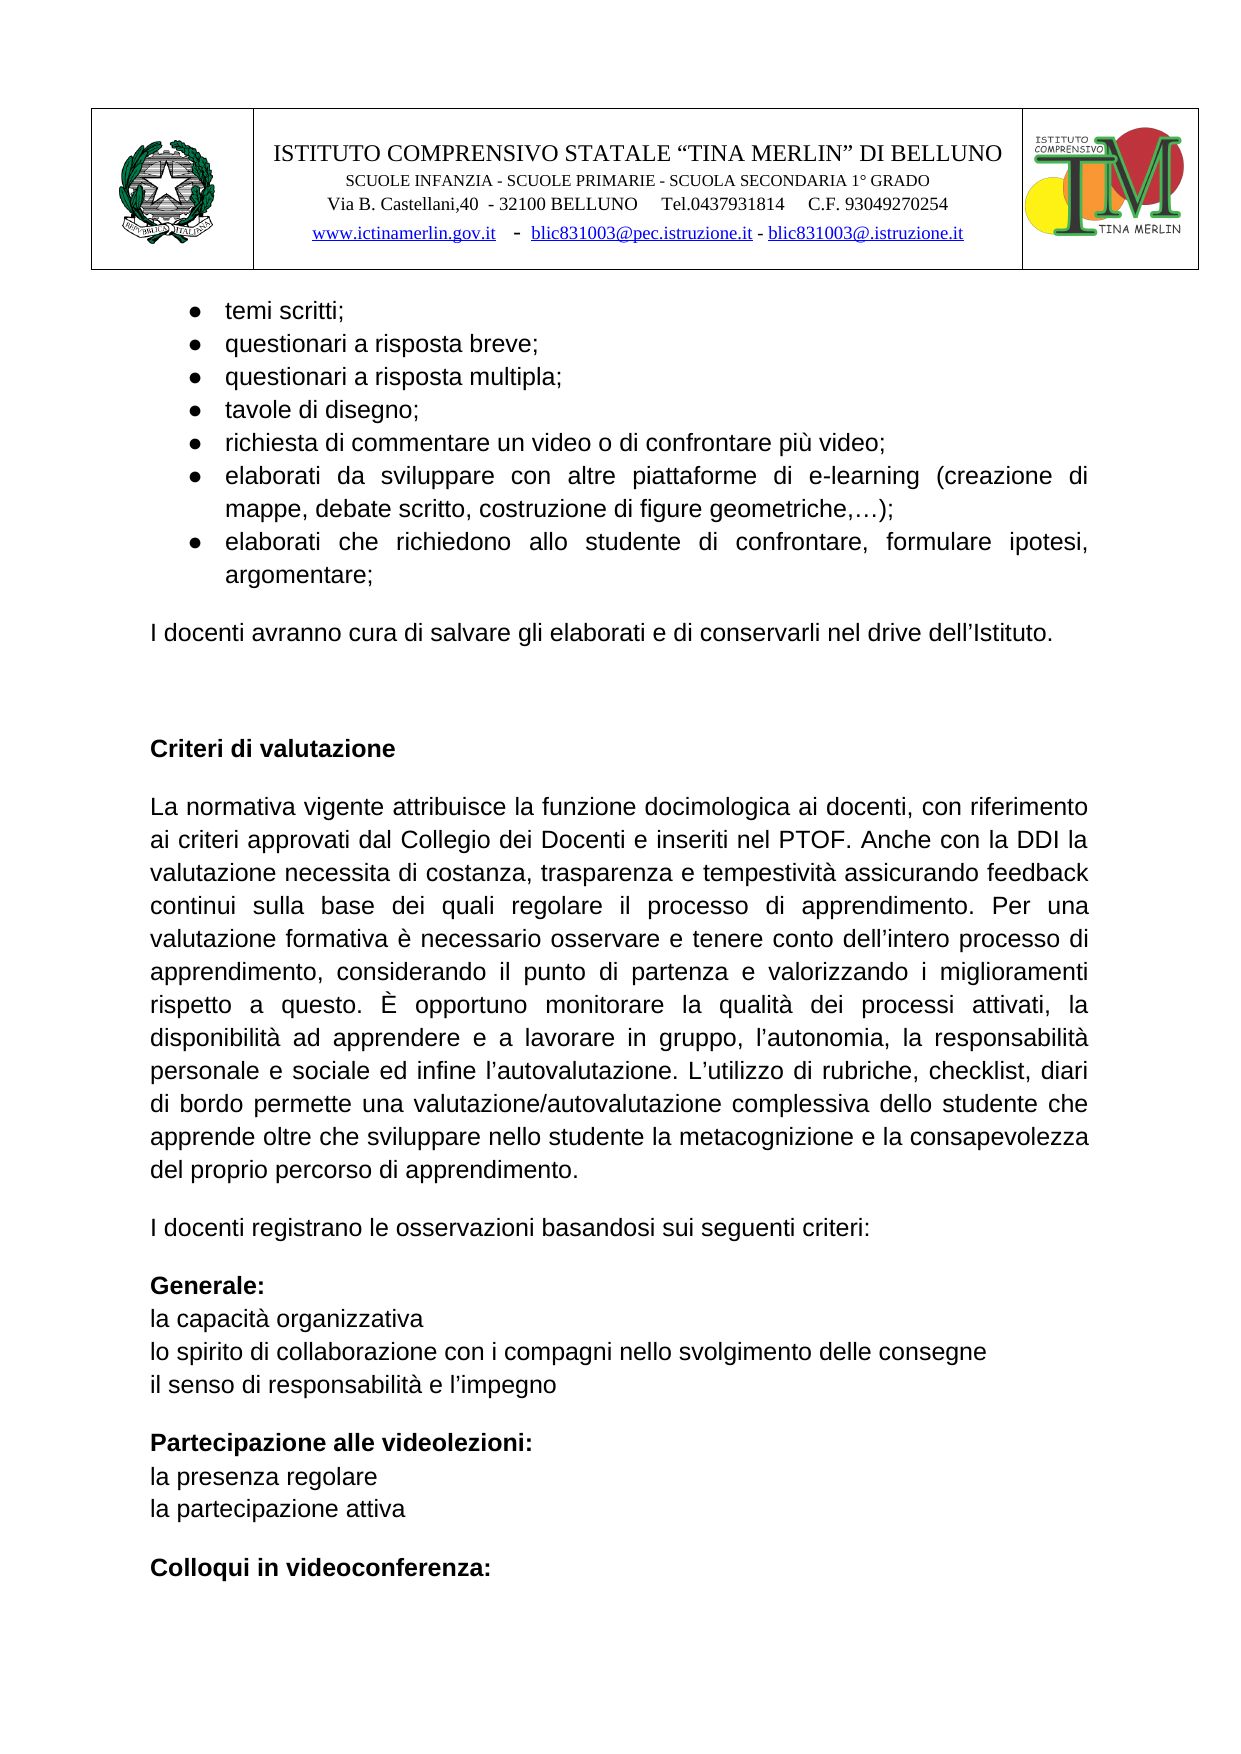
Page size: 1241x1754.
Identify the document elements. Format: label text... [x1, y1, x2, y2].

picture [113, 140, 220, 246]
text Criteri di valutazione [150, 734, 1090, 763]
text Generale: [150, 1271, 1090, 1300]
text la presenza regolare [150, 1461, 1090, 1490]
text I docenti registrano le osservazioni basandosi sui seguenti criteri: [150, 1213, 1090, 1242]
text il senso di responsabilità e l’impegno [150, 1370, 1090, 1399]
text La normativa vigente attribuisce la funzione docimologica ai docenti, con riferimento ai criteri approvati dal Collegio dei Docenti e inseriti nel PTOF. Anche con la DDI la valutazione necessita di costanza, trasparenza e tempestività assicurando feedback continui sulla base dei quali regolare il processo di apprendimento. Per una valutazione formativa è necessario osservare e tenere conto dell’intero processo di apprendimento, considerando il punto di partenza e valorizzando i miglioramenti rispetto a questo. È opportuno monitorare la qualità dei processi attivati, la disponibilità ad apprendere e a lavorare in gruppo, l’autonomia, la responsabilità personale e sociale ed infine l’autovalutazione. L’utilizzo di rubriche, checklist, diari di bordo permette una valutazione/autovalutazione complessiva dello studente che apprende oltre che sviluppare nello studente la metacognizione e la consapevolezza del proprio percorso di apprendimento. [150, 792, 1090, 1184]
text lo spirito di collaborazione con i compagni nello svolgimento delle consegne [150, 1337, 1090, 1366]
picture [1024, 127, 1184, 236]
list questionari a risposta multipla; [187, 362, 1090, 391]
list tavole di disegno; [187, 395, 1090, 424]
list richiesta di commentare un video o di confrontare più video; [187, 428, 1090, 457]
list questionari a risposta breve; [187, 329, 1090, 358]
text Colloqui in videoconferenza: [150, 1552, 1090, 1581]
text la partecipazione attiva [150, 1494, 1090, 1523]
text Partecipazione alle videolezioni: [150, 1428, 1090, 1457]
list elaborati che richiedono allo studente di confrontare, formulare ipotesi, argomentare; [187, 527, 1090, 589]
text la capacità organizzativa [150, 1304, 1090, 1333]
text I docenti avranno cura di salvare gli elaborati e di conservarli nel drive dell’Istituto. [150, 618, 1090, 647]
list elaborati da sviluppare con altre piattaforme di e-learning (creazione di mappe, debate scritto, costruzione di figure geometriche,…); [187, 461, 1090, 523]
list temi scritti; [187, 296, 1090, 324]
